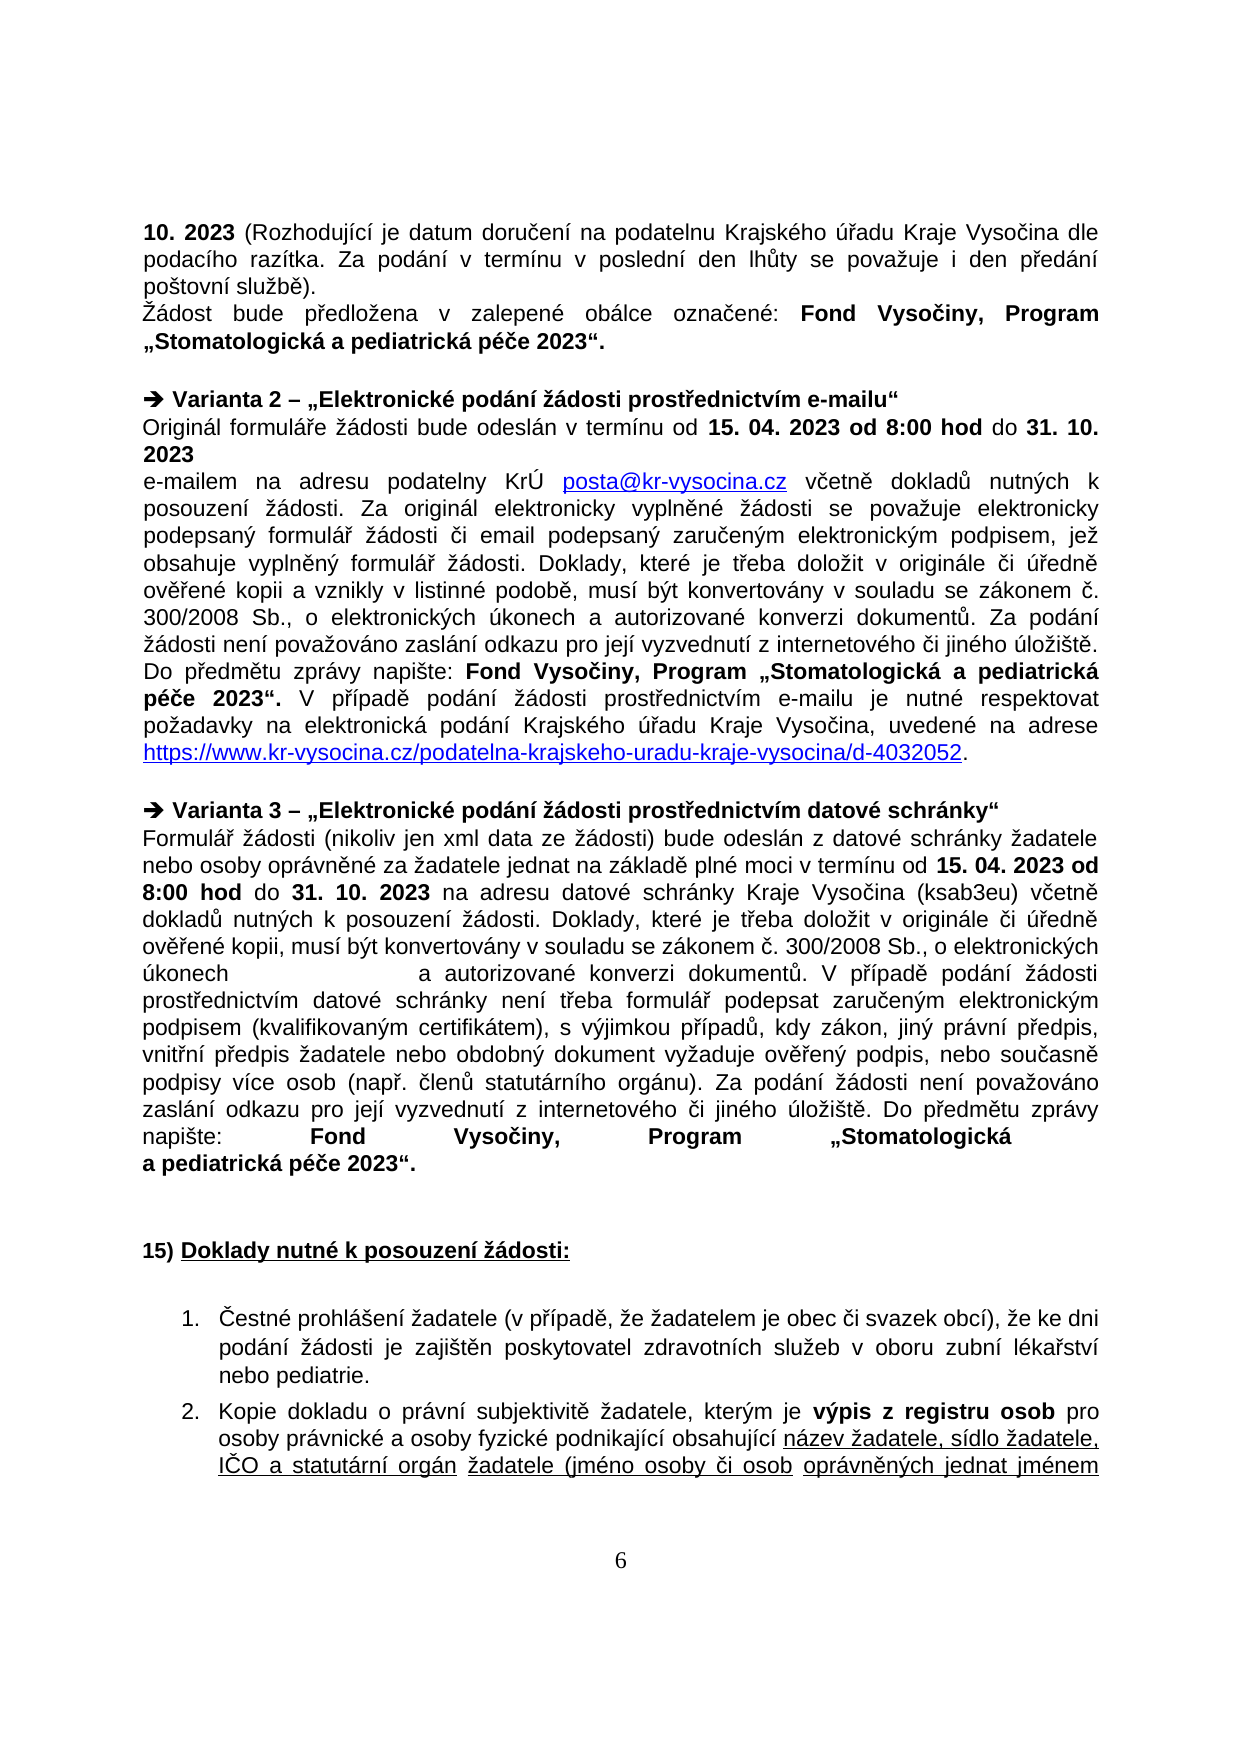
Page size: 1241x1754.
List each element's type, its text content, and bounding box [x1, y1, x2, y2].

text Formulář žádosti (nikoliv jen xml data ze žádosti) bude odeslán z datové schránky žadatele nebo osoby oprávněné za žadatele jednat na základě plné moci v termínu od 15. 04. 2023 od 8:00 hod do 31. 10. 2023 na adresu datové schránky Kraje Vysočina (ksab3eu) včetně dokladů nutných k posouzení žádosti. Doklady, které je třeba doložit v originále či úředně ověřené kopii, musí být konvertovány v souladu se zákonem č. 300/2008 Sb., o elektronických úkonech a autorizované konverzi dokumentů. V případě podání žádosti prostřednictvím datové schránky není třeba formulář podepsat zaručeným elektronickým podpisem (kvalifikovaným certifikátem), s výjimkou případů, kdy zákon, jiný právní předpis, vnitřní předpis žadatele nebo obdobný dokument vyžaduje ověřený podpis, nebo současně podpisy více osob (např. členů statutárního orgánu). Za podání žádosti není považováno zaslání odkazu pro její vyzvednutí z internetového či jiného úložiště. Do předmětu zprávy napište: Fond Vysočiny, Program „Stomatologická a pediatrická péče 2023“. [142, 825, 1099, 1176]
text Originál formuláře žádosti bude odeslán v termínu od 15. 04. 2023 od 8:00 hod do 31. 10. 2023 e-mailem na adresu podatelny KrÚ posta@kr-vysocina.cz včetně dokladů nutných k posouzení žádosti. Za originál elektronicky vyplněné žádosti se považuje elektronicky podepsaný formulář žádosti či email podepsaný zaručeným elektronickým podpisem, jež obsahuje vyplněný formulář žádosti. Doklady, které je třeba doložit v originále či úředně ověřené kopii a vznikly v listinné podobě, musí být konvertovány v souladu se zákonem č. 300/2008 Sb., o elektronických úkonech a autorizované konverzi dokumentů. Za podání žádosti není považováno zaslání odkazu pro její vyzvednutí z internetového či jiného úložiště. Do předmětu zprávy napište: Fond Vysočiny, Program „Stomatologická a pediatrická péče 2023“. V případě podání žádosti prostřednictvím e-mailu je nutné respektovat požadavky na elektronická podání Krajského úřadu Kraje Vysočina, uvedené na adrese https://www.kr-vysocina.cz/podatelna-krajskeho-uradu-kraje-vysocina/d-4032052. [142, 414, 1099, 765]
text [142, 218, 1099, 299]
list Varianta 2 – „Elektronické podání žádosti prostřednictvím e-mailu“ [142, 386, 1099, 412]
text Žádost bude předložena v zalepené obálce označené: Fond Vysočiny, Program „Stomatologická a pediatrická péče 2023“. [142, 300, 1099, 354]
list Čestné prohlášení žadatele (v případě, že žadatelem je obec či svazek obcí), že ke dni podání žádosti je zajištěn poskytovatel zdravotních služeb v oboru zubní lékařství nebo pediatrie. [181, 1305, 1099, 1388]
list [181, 1398, 1099, 1478]
list Doklady nutné k posouzení žádosti: [142, 1237, 1099, 1264]
list Varianta 3 – „Elektronické podání žádosti prostřednictvím datové schránky“ [142, 797, 1099, 823]
